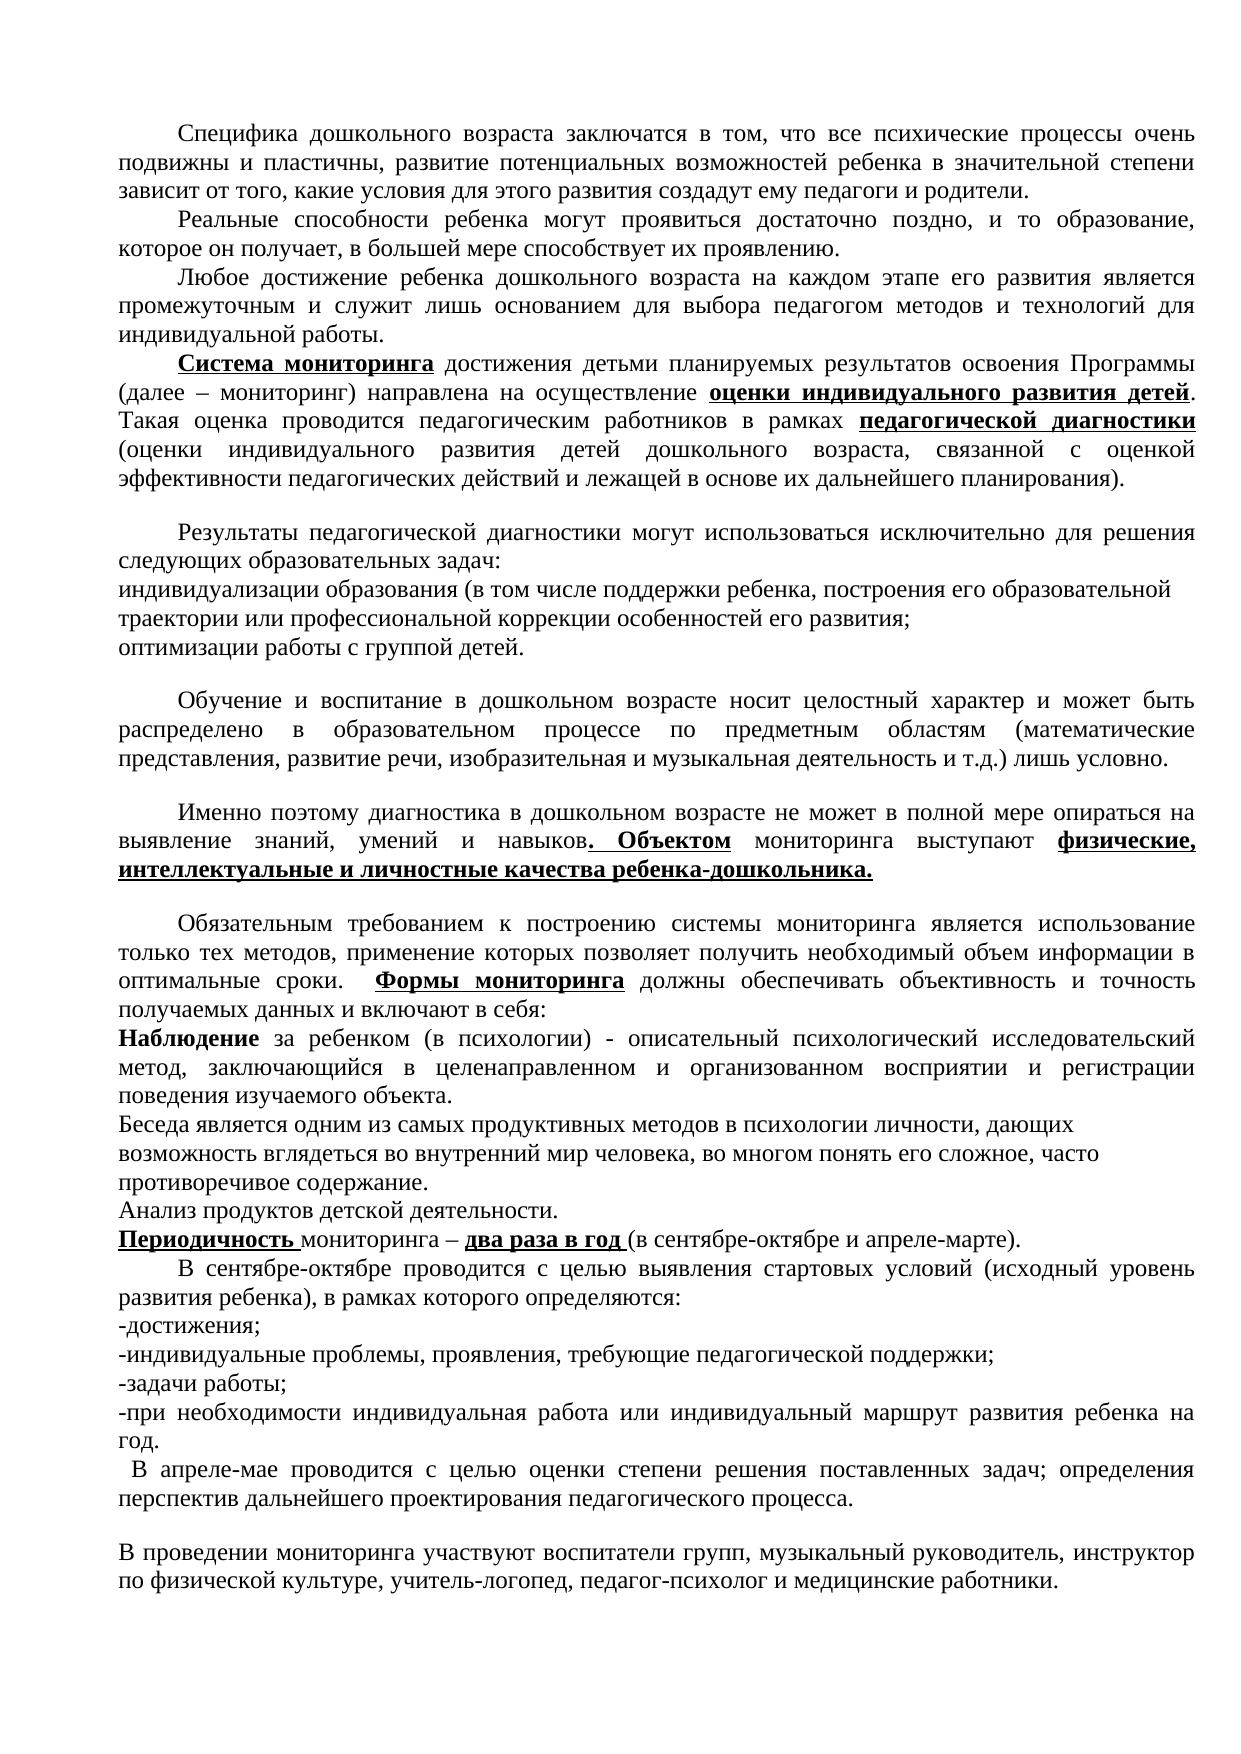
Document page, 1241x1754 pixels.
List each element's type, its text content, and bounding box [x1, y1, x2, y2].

text В проведении мониторинга участвуют воспитатели групп, музыкальный руководитель, инструктор по физической культуре, учитель-логопед, педагог-психолог и медицинские работники. [118, 1537, 1196, 1594]
text -индивидуальные проблемы, проявления, требующие педагогической поддержки; [118, 1339, 1181, 1368]
text Беседа является одним из самых продуктивных методов в психологии личности, дающих возможность вглядеться во внутренний мир человека, во многом понять его сложное, часто противоречивое содержание. [118, 1109, 1181, 1196]
text Именно поэтому диагностика в дошкольном возрасте не может в полной мере опираться на выявление знаний, умений и навыков. Объектом мониторинга выступают физические, интеллектуальные и личностные качества ребенка-дошкольника. [118, 797, 1196, 883]
text -достижения; [118, 1311, 1181, 1339]
text Система мониторинга достижения детьми планируемых результатов освоения Программы (далее – мониторинг) направлена на осуществление оценки индивидуального развития детей. Такая оценка проводится педагогическим работников в рамках педагогической диагностики (оценки индивидуального развития детей дошкольного возраста, связанной с оценкой эффективности педагогических действий и лежащей в основе их дальнейшего планирования). [118, 348, 1196, 492]
text Реальные способности ребенка могут проявиться достаточно поздно, и то образование, которое он получает, в большей мере способствует их проявлению. [118, 204, 1196, 262]
text Обязательным требованием к построению системы мониторинга является использование только тех методов, применение которых позволяет получить необходимый объем информации в оптимальные сроки. Формы мониторинга должны обеспечивать объективность и точность получаемых данных и включают в себя: [118, 908, 1196, 1023]
text Любое достижение ребенка дошкольного возраста на каждом этапе его развития является промежуточным и служит лишь основанием для выбора педагогом методов и технологий для индивидуальной работы. [118, 262, 1196, 348]
text оптимизации работы с группой детей. [118, 632, 1181, 661]
text Обучение и воспитание в дошкольном возрасте носит целостный характер и может быть распределено в образовательном процессе по предметным областям (математические представления, развитие речи, изобразительная и музыкальная деятельность и т.д.) лишь условно. [118, 686, 1196, 772]
text Периодичность мониторинга – два раза в год (в сентябре-октябре и апреле-марте). [118, 1224, 1196, 1253]
text В апреле-мае проводится с целью оценки степени решения поставленных задач; определения перспектив дальнейшего проектирования педагогического процесса. [118, 1454, 1196, 1512]
text В сентябре-октябре проводится с целью выявления стартовых условий (исходный уровень развития ребенка), в рамках которого определяются: [118, 1253, 1196, 1311]
text -при необходимости индивидуальная работа или индивидуальный маршрут развития ребенка на год. [118, 1397, 1196, 1454]
text Наблюдение за ребенком (в психологии) - описательный психологический исследовательский метод, заключающийся в целенаправленном и организованном восприятии и регистрации поведения изучаемого объекта. [118, 1023, 1196, 1109]
text Анализ продуктов детской деятельности. [118, 1196, 1181, 1224]
text индивидуализации образования (в том числе поддержки ребенка, построения его образовательной траектории или профессиональной коррекции особенностей его развития; [118, 574, 1181, 632]
text Специфика дошкольного возраста заключатся в том, что все психические процессы очень подвижны и пластичны, развитие потенциальных возможностей ребенка в значительной степени зависит от того, какие условия для этого развития создадут ему педагоги и родители. [118, 118, 1196, 204]
text Результаты педагогической диагностики могут использоваться исключительно для решения следующих образовательных задач: [118, 517, 1196, 574]
text -задачи работы; [118, 1368, 1196, 1397]
